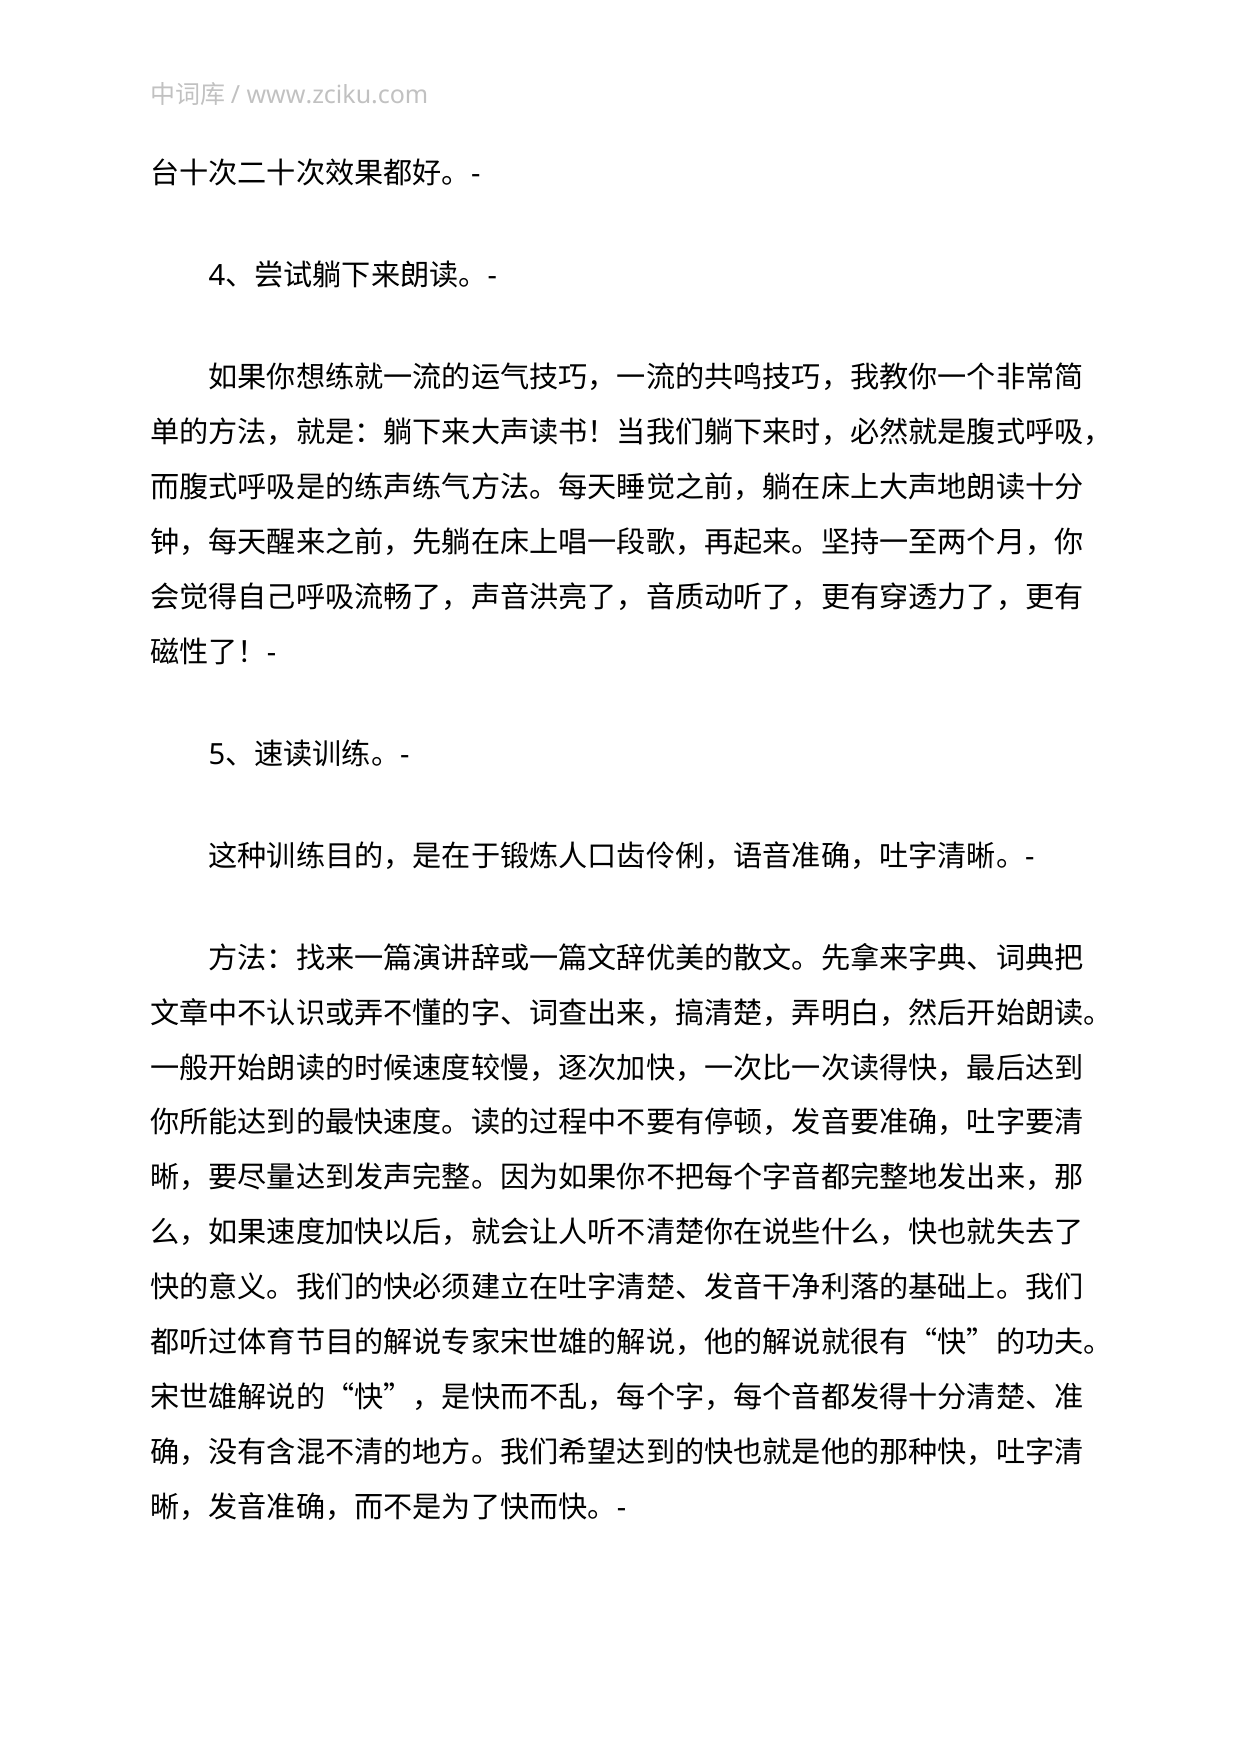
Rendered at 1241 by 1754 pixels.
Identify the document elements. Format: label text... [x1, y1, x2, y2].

text 如果你想练就一流的运气技巧，一流的共鸣技巧，我教你一个非常简单的方法，就是：躺下来大声读书！当我们躺下来时，必然就是腹式呼吸，而腹式呼吸是的练声练气方法。每天睡觉之前，躺在床上大声地朗读十分钟，每天醒来之前，先躺在床上唱一段歌，再起来。坚持一至两个月，你会觉得自己呼吸流畅了，声音洪亮了，音质动听了，更有穿透力了，更有磁性了！- [150, 354, 1090, 671]
text 5、速读训练。- [150, 730, 1090, 773]
text 方法：找来一篇演讲辞或一篇文辞优美的散文。先拿来字典、词典把文章中不认识或弄不懂的字、词查出来，搞清楚，弄明白，然后开始朗读。一般开始朗读的时候速度较慢，逐次加快，一次比一次读得快，最后达到你所能达到的最快速度。读的过程中不要有停顿，发音要准确，吐字要清晰，要尽量达到发声完整。因为如果你不把每个字音都完整地发出来，那么，如果速度加快以后，就会让人听不清楚你在说些什么，快也就失去了快的意义。我们的快必须建立在吐字清楚、发音干净利落的基础上。我们都听过体育节目的解说专家宋世雄的解说，他的解说就很有“快”的功夫。宋世雄解说的“快”，是快而不乱，每个字，每个音都发得十分清楚、准确，没有含混不清的地方。我们希望达到的快也就是他的那种快，吐字清晰，发音准确，而不是为了快而快。- [150, 934, 1090, 1526]
text 这种训练目的，是在于锻炼人口齿伶俐，语音准确，吐字清晰。- [150, 832, 1090, 875]
text 4、尝试躺下来朗读。- [150, 252, 1090, 294]
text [150, 150, 1090, 192]
